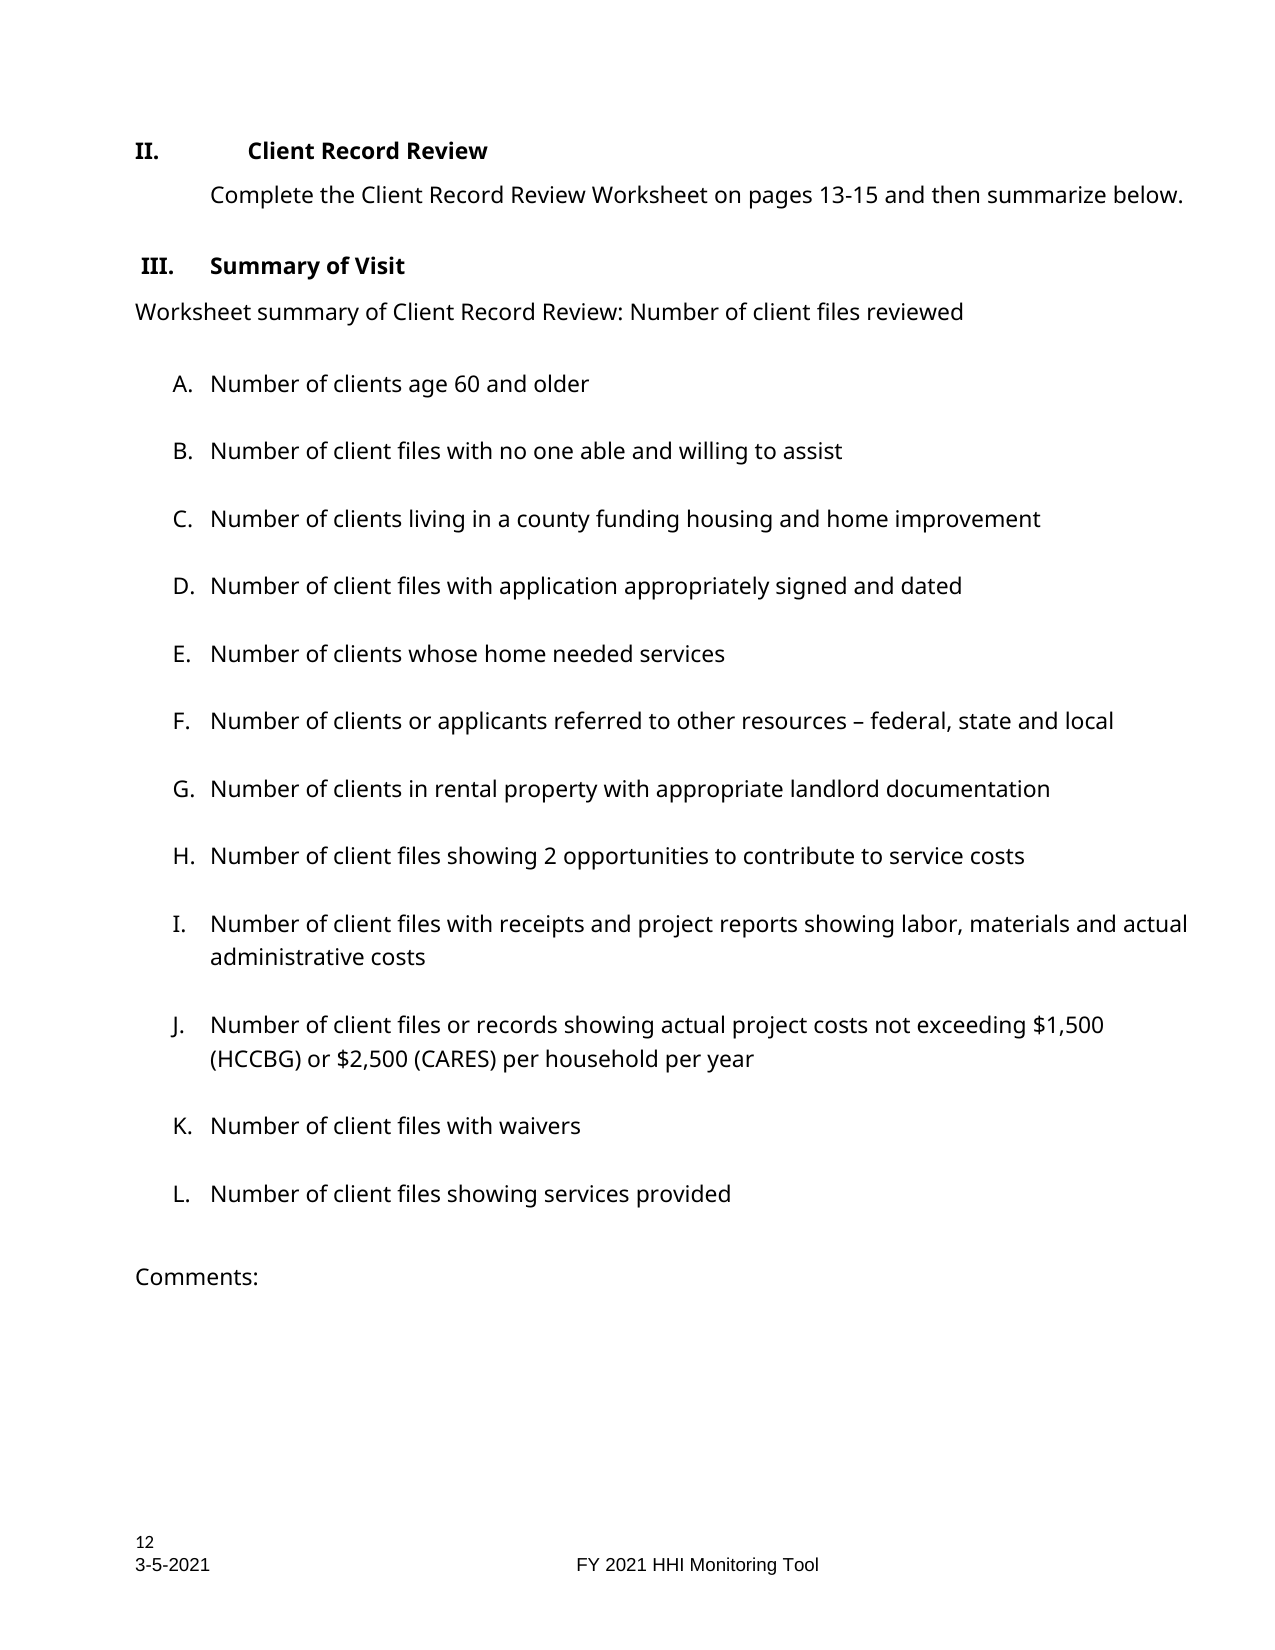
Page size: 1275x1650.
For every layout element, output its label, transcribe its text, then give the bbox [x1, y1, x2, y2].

list Number of client files with application appropriately signed and dated [172, 570, 1200, 601]
list Number of client files or records showing actual project costs not exceeding $1,500 (HCCBG) or $2,500 (CARES) per household per year [172, 1009, 1200, 1074]
text Complete the Client Record Review Worksheet on pages 13-15 and then summarize below. [135, 179, 1200, 210]
list Number of client files with no one able and willing to assist [172, 435, 1200, 466]
list Number of client files with waivers [172, 1110, 1200, 1141]
list Number of clients whose home needed services [172, 637, 1200, 669]
text III. Summary of Visit [135, 250, 1200, 281]
list Number of client files with receipts and project reports showing labor, materials and actual administrative costs [172, 907, 1200, 972]
text Worksheet summary of Client Record Review: Number of client files reviewed [135, 296, 1200, 327]
text Comments: [135, 1261, 1200, 1292]
list Number of clients age 60 and older [172, 367, 1200, 399]
list Client Record Review [135, 135, 1200, 166]
list Number of clients in rental property with appropriate landlord documentation [172, 772, 1200, 804]
list Number of clients living in a county funding housing and home improvement [172, 502, 1200, 534]
list Number of client files showing 2 opportunities to contribute to service costs [172, 840, 1200, 871]
list Number of client files showing services provided [172, 1177, 1200, 1209]
list Number of clients or applicants referred to other resources – federal, state and local [172, 705, 1200, 736]
